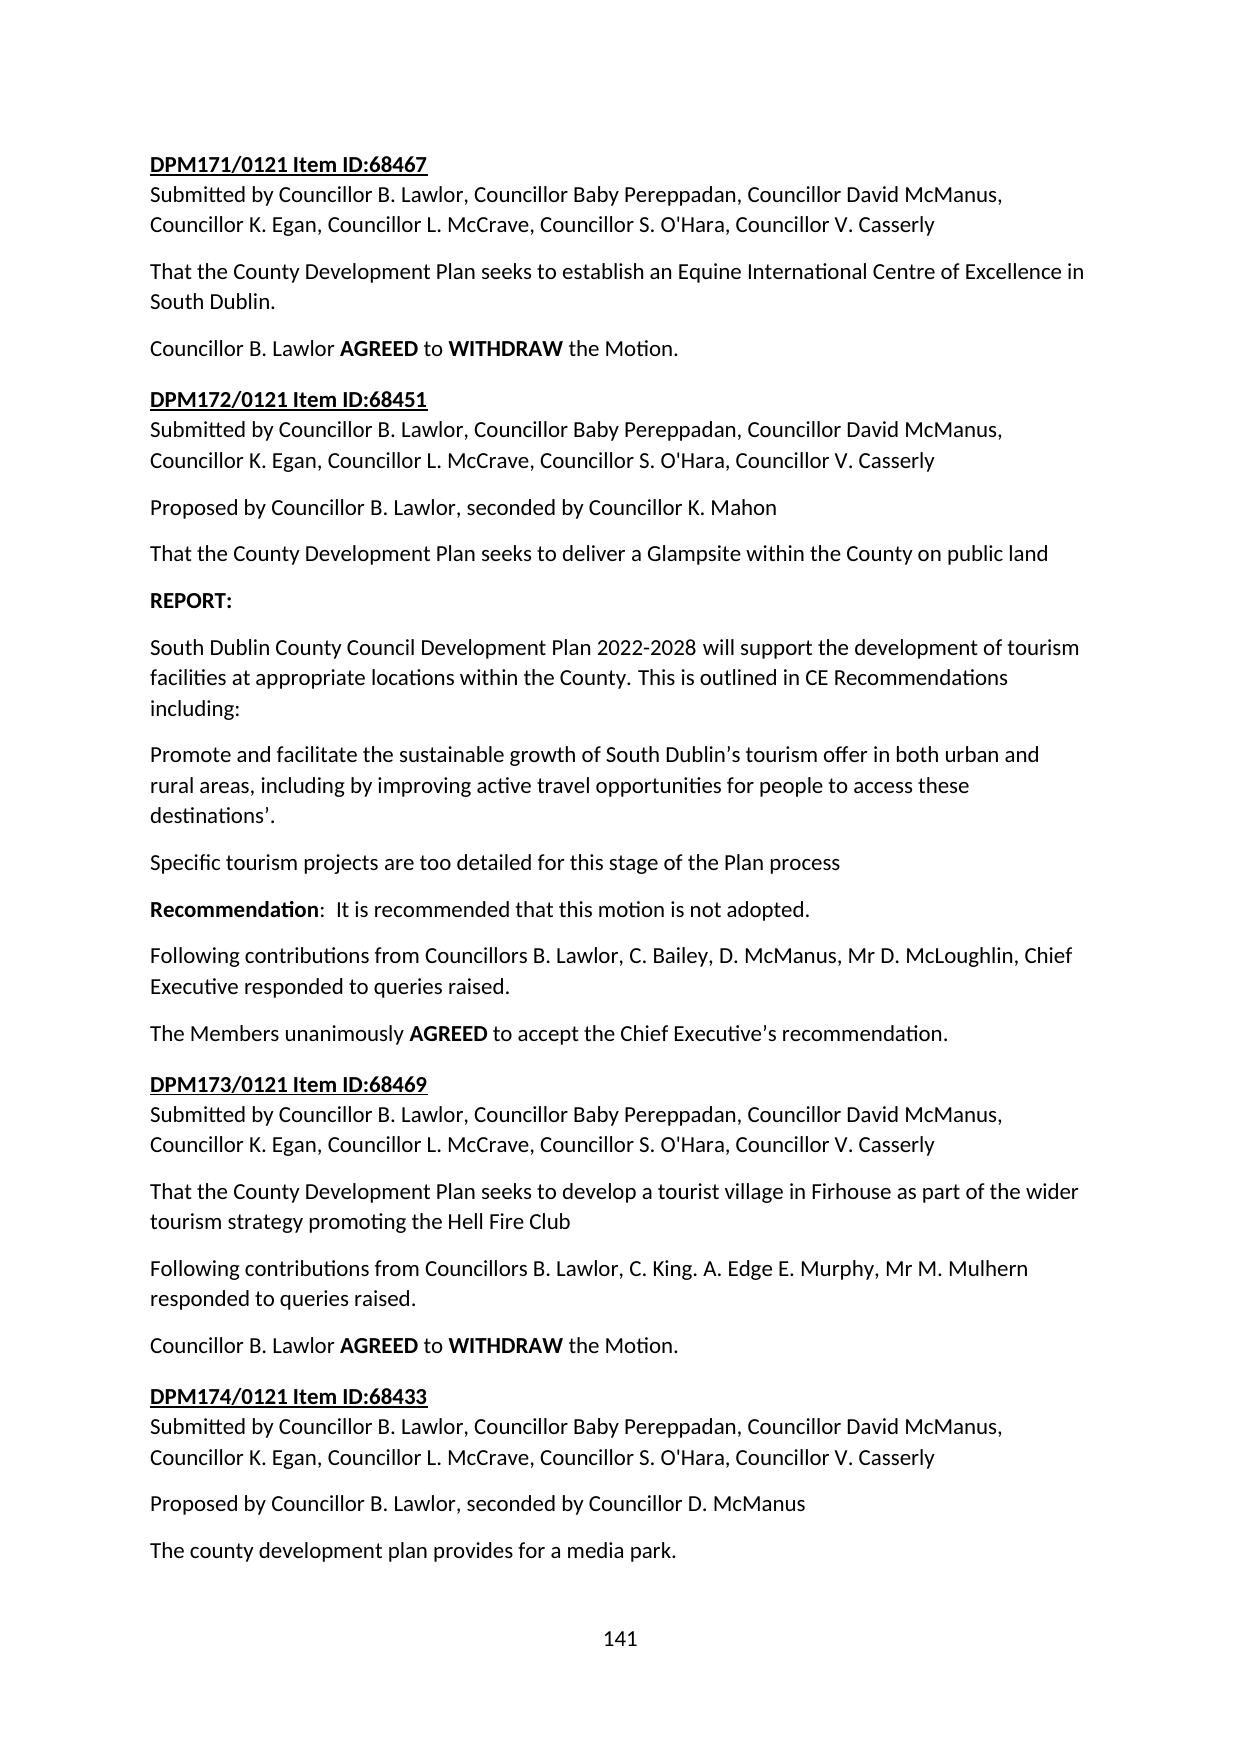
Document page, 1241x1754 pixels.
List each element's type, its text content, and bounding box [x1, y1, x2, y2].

text That the County Development Plan seeks to develop a tourist village in Firhouse as part of the wider tourism strategy promoting the Hell Fire Club [150, 1177, 1090, 1235]
text REPORT: [150, 586, 1090, 614]
text That the County Development Plan seeks to deliver a Glampsite within the County on public land [150, 539, 1090, 568]
subtitle DPM174/0121 Item ID:68433 [150, 1382, 1090, 1410]
text Specific tourism projects are too detailed for this stage of the Plan process [150, 848, 1090, 876]
text Submitted by Councillor B. Lawlor, Councillor Baby Pereppadan, Councillor David McManus, Councillor K. Egan, Councillor L. McCrave, Councillor S. O'Hara, Councillor V. Casserly [150, 1412, 1090, 1471]
text That the County Development Plan seeks to establish an Equine International Centre of Excellence in South Dublin. [150, 257, 1090, 316]
subtitle DPM173/0121 Item ID:68469 [150, 1070, 1090, 1098]
text Following contributions from Councillors B. Lawlor, C. King. A. Edge E. Murphy, Mr M. Mulhern responded to queries raised. [150, 1254, 1090, 1312]
text Promote and facilitate the sustainable growth of South Dublin’s tourism offer in both urban and rural areas, including by improving active travel opportunities for people to access these destinations’. [150, 741, 1090, 829]
text Proposed by Councillor B. Lawlor, seconded by Councillor D. McManus [150, 1489, 1090, 1518]
text The county development plan provides for a media park. [150, 1536, 1090, 1564]
subtitle DPM171/0121 Item ID:68467 [150, 150, 1090, 178]
text Following contributions from Councillors B. Lawlor, C. Bailey, D. McManus, Mr D. McLoughlin, Chief Executive responded to queries raised. [150, 942, 1090, 1000]
text Submitted by Councillor B. Lawlor, Councillor Baby Pereppadan, Councillor David McManus, Councillor K. Egan, Councillor L. McCrave, Councillor S. O'Hara, Councillor V. Casserly [150, 1100, 1090, 1158]
text The Members unanimously AGREED to accept the Chief Executive’s recommendation. [150, 1019, 1090, 1047]
text Submitted by Councillor B. Lawlor, Councillor Baby Pereppadan, Councillor David McManus, Councillor K. Egan, Councillor L. McCrave, Councillor S. O'Hara, Councillor V. Casserly [150, 180, 1090, 238]
text Recommendation: It is recommended that this motion is not adopted. [150, 895, 1090, 923]
text Proposed by Councillor B. Lawlor, seconded by Councillor K. Mahon [150, 493, 1090, 521]
text Councillor B. Lawlor AGREED to WITHDRAW the Motion. [150, 334, 1090, 362]
subtitle DPM172/0121 Item ID:68451 [150, 385, 1090, 413]
text Councillor B. Lawlor AGREED to WITHDRAW the Motion. [150, 1331, 1090, 1359]
text South Dublin County Council Development Plan 2022-2028 will support the development of tourism facilities at appropriate locations within the County. This is outlined in CE Recommendations including: [150, 633, 1090, 722]
text Submitted by Councillor B. Lawlor, Councillor Baby Pereppadan, Councillor David McManus, Councillor K. Egan, Councillor L. McCrave, Councillor S. O'Hara, Councillor V. Casserly [150, 416, 1090, 474]
